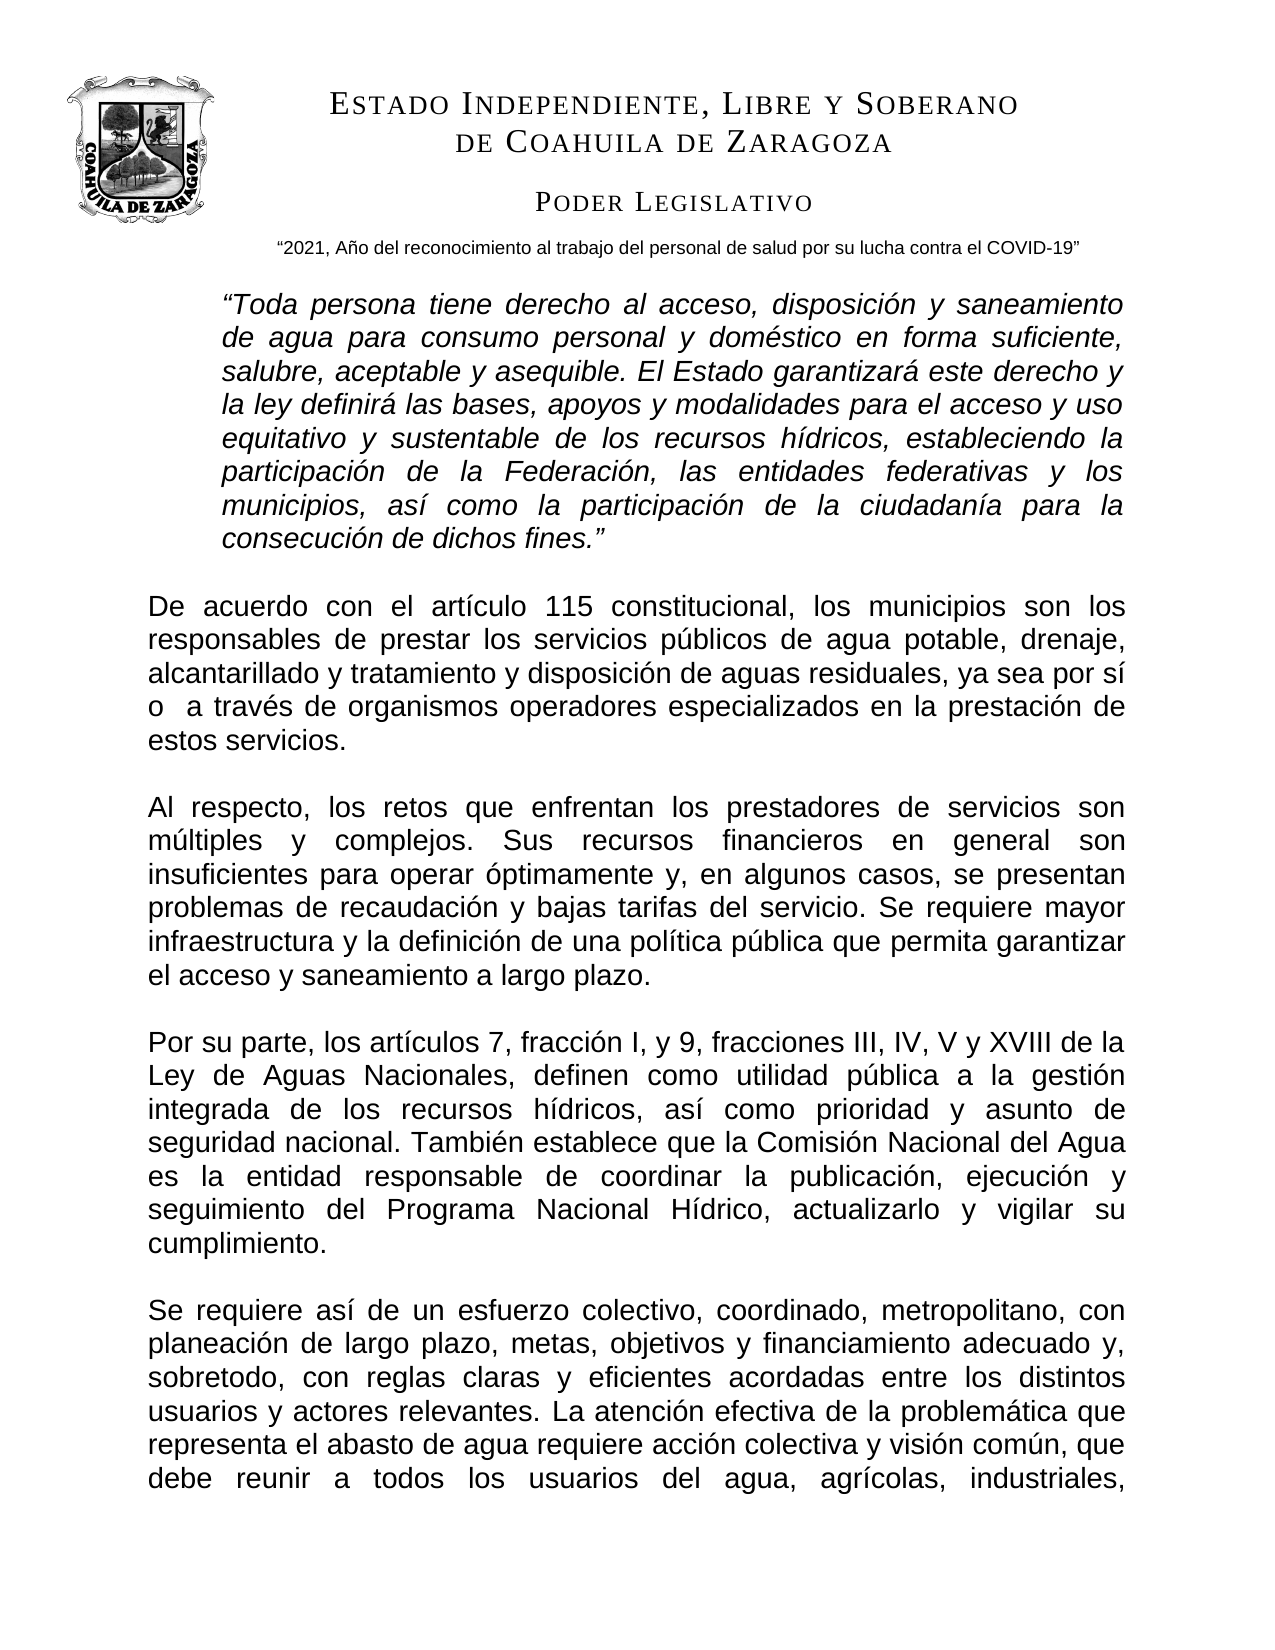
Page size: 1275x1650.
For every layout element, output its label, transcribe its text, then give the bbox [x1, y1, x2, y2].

text De acuerdo con el artículo 115 constitucional, los municipios son los responsables de prestar los servicios públicos de agua potable, drenaje, alcantarillado y tratamiento y disposición de aguas residuales, ya sea por sí o a través de organismos operadores especializados en la prestación de estos servicios. [148, 589, 1127, 756]
picture [66, 76, 215, 223]
text Por su parte, los artículos 7, fracción I, y 9, fracciones III, IV, V y XVIII de la Ley de Aguas Nacionales, definen como utilidad pública a la gestión integrada de los recursos hídricos, así como prioridad y asunto de seguridad nacional. También establece que la Comisión Nacional del Agua es la entidad responsable de coordinar la publicación, ejecución y seguimiento del Programa Nacional Hídrico, actualizarlo y vigilar su cumplimiento. [148, 1025, 1127, 1259]
text “Toda persona tiene derecho al acceso, disposición y saneamiento de agua para consumo personal y doméstico en forma suficiente, salubre, aceptable y asequible. El Estado garantizará este derecho y la ley definirá las bases, apoyos y modalidades para el acceso y uso equitativo y sustentable de los recursos hídricos, estableciendo la participación de la Federación, las entidades federativas y los municipios, así como la participación de la ciudadanía para la consecución de dichos fines.” [222, 287, 1127, 555]
text Al respecto, los retos que enfrentan los prestadores de servicios son múltiples y complejos. Sus recursos financieros en general son insuficientes para operar óptimamente y, en algunos casos, se presentan problemas de recaudación y bajas tarifas del servicio. Se requiere mayor infraestructura y la definición de una política pública que permita garantizar el acceso y saneamiento a largo plazo. [148, 790, 1127, 991]
